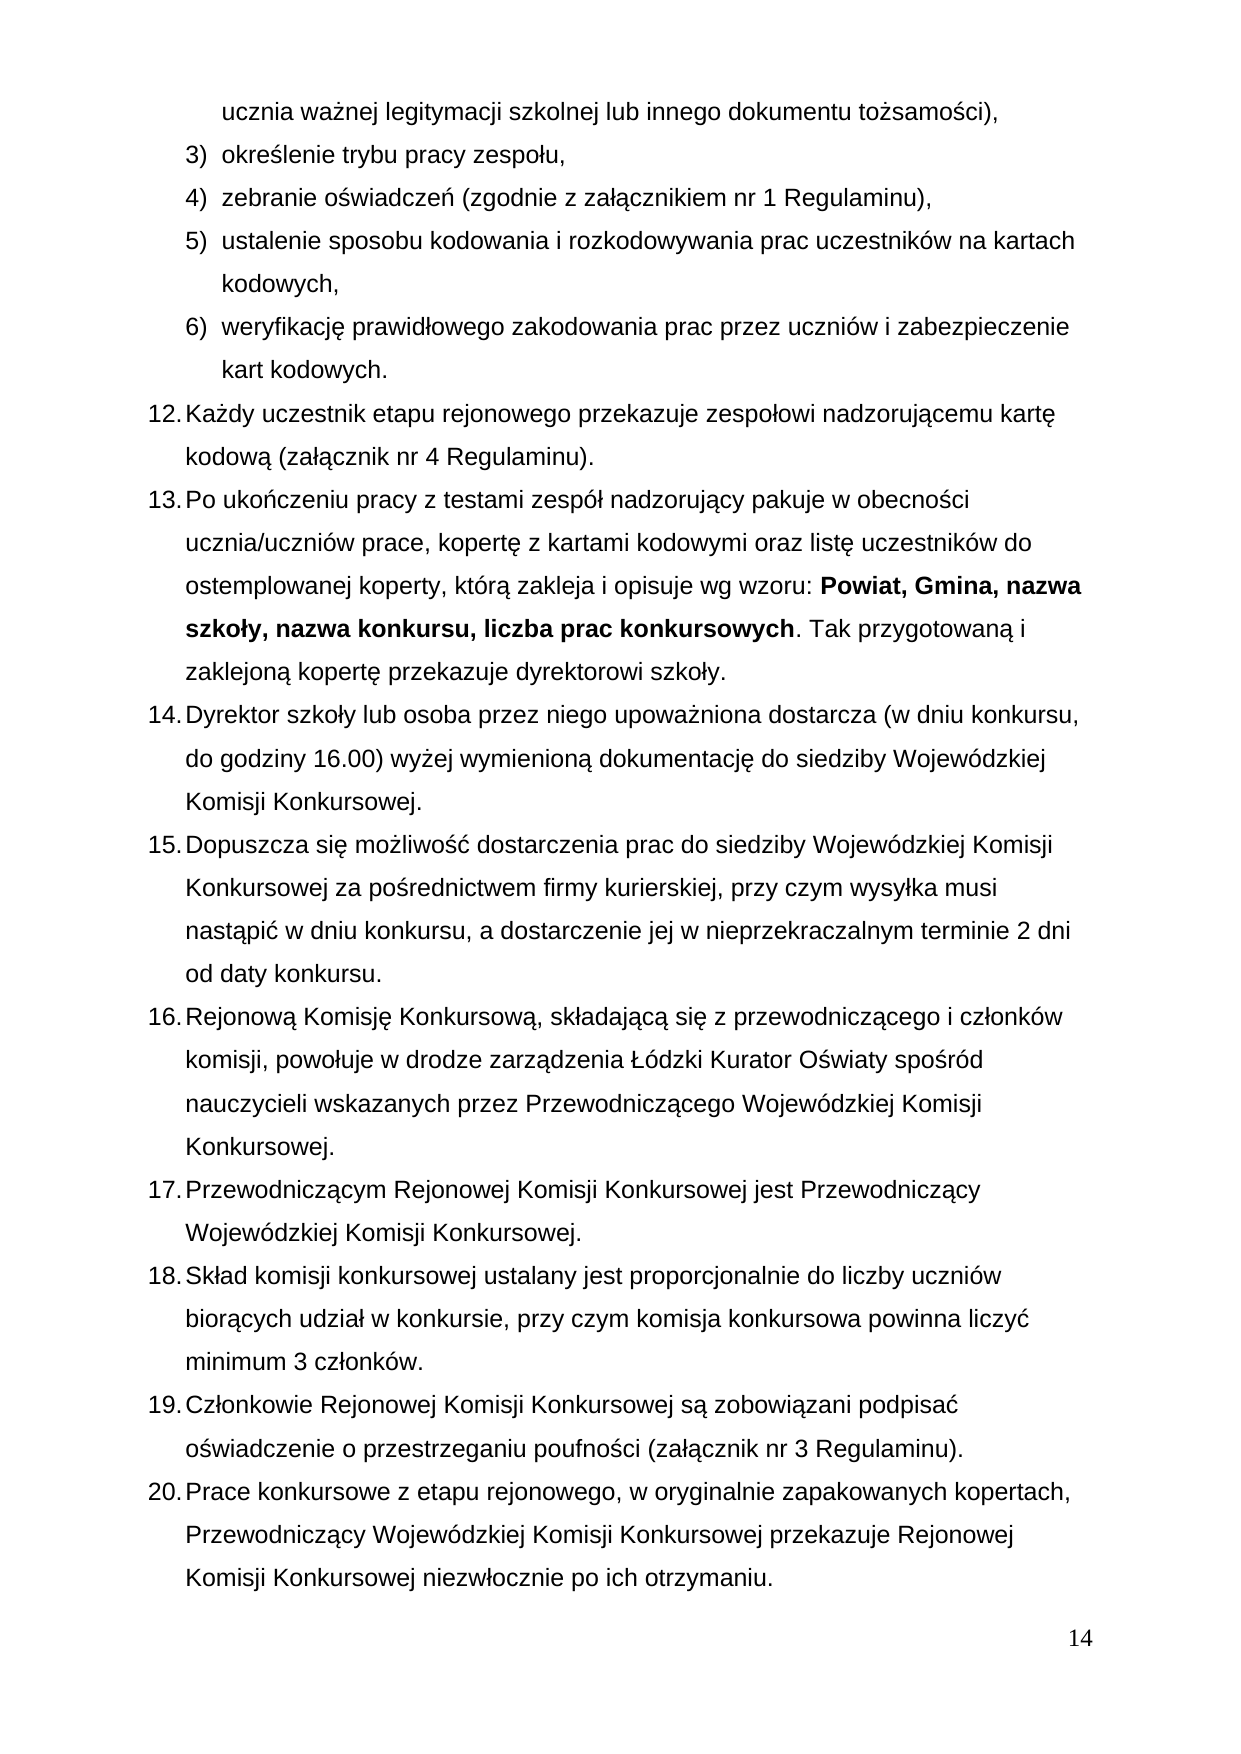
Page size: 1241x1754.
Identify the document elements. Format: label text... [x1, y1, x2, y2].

list ustalenie sposobu kodowania i rozkodowywania prac uczestników na kartach kodowych, [185, 226, 1093, 298]
list Skład komisji konkursowej ustalany jest proporcjonalnie do liczby uczniów biorących udział w konkursie, przy czym komisja konkursowa powinna liczyć minimum 3 członków. [148, 1261, 1093, 1376]
list Dyrektor szkoły lub osoba przez niego upoważniona dostarcza (w dniu konkursu, do godziny 16.00) wyżej wymienioną dokumentację do siedziby Wojewódzkiej Komisji Konkursowej. [148, 700, 1093, 815]
list Rejonową Komisję Konkursową, składającą się z przewodniczącego i członków komisji, powołuje w drodze zarządzenia Łódzki Kurator Oświaty spośród nauczycieli wskazanych przez Przewodniczącego Wojewódzkiej Komisji Konkursowej. [148, 1002, 1093, 1160]
list zebranie oświadczeń (zgodnie z załącznikiem nr 1 Regulaminu), [185, 183, 1093, 212]
list Przewodniczącym Rejonowej Komisji Konkursowej jest Przewodniczący Wojewódzkiej Komisji Konkursowej. [148, 1175, 1093, 1247]
list Prace konkursowe z etapu rejonowego, w oryginalnie zapakowanych kopertach, Przewodniczący Wojewódzkiej Komisji Konkursowej przekazuje Rejonowej Komisji Konkursowej niezwłocznie po ich otrzymaniu. [148, 1477, 1093, 1592]
list określenie trybu pracy zespołu, [185, 140, 1093, 168]
list Dopuszcza się możliwość dostarczenia prac do siedziby Wojewódzkiej Komisji Konkursowej za pośrednictwem firmy kurierskiej, przy czym wysyłka musi nastąpić w dniu konkursu, a dostarczenie jej w nieprzekraczalnym terminie 2 dni od daty konkursu. [148, 830, 1093, 988]
list Po ukończeniu pracy z testami zespół nadzorujący pakuje w obecności ucznia/uczniów prace, kopertę z kartami kodowymi oraz listę uczestników do ostemplowanej koperty, którą zakleja i opisuje wg wzoru: Powiat, Gmina, nazwa szkoły, nazwa konkursu, liczba prac konkursowych. Tak przygotowaną i zaklejoną kopertę przekazuje dyrektorowi szkoły. [148, 485, 1093, 686]
list Każdy uczestnik etapu rejonowego przekazuje zespołowi nadzorującemu kartę kodową (załącznik nr 4 Regulaminu). [148, 398, 1093, 470]
list Członkowie Rejonowej Komisji Konkursowej są zobowiązani podpisać oświadczenie o przestrzeganiu poufności (załącznik nr 3 Regulaminu). [148, 1390, 1093, 1462]
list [185, 97, 1093, 125]
list weryfikację prawidłowego zakodowania prac przez uczniów i zabezpieczenie kart kodowych. [185, 312, 1093, 384]
